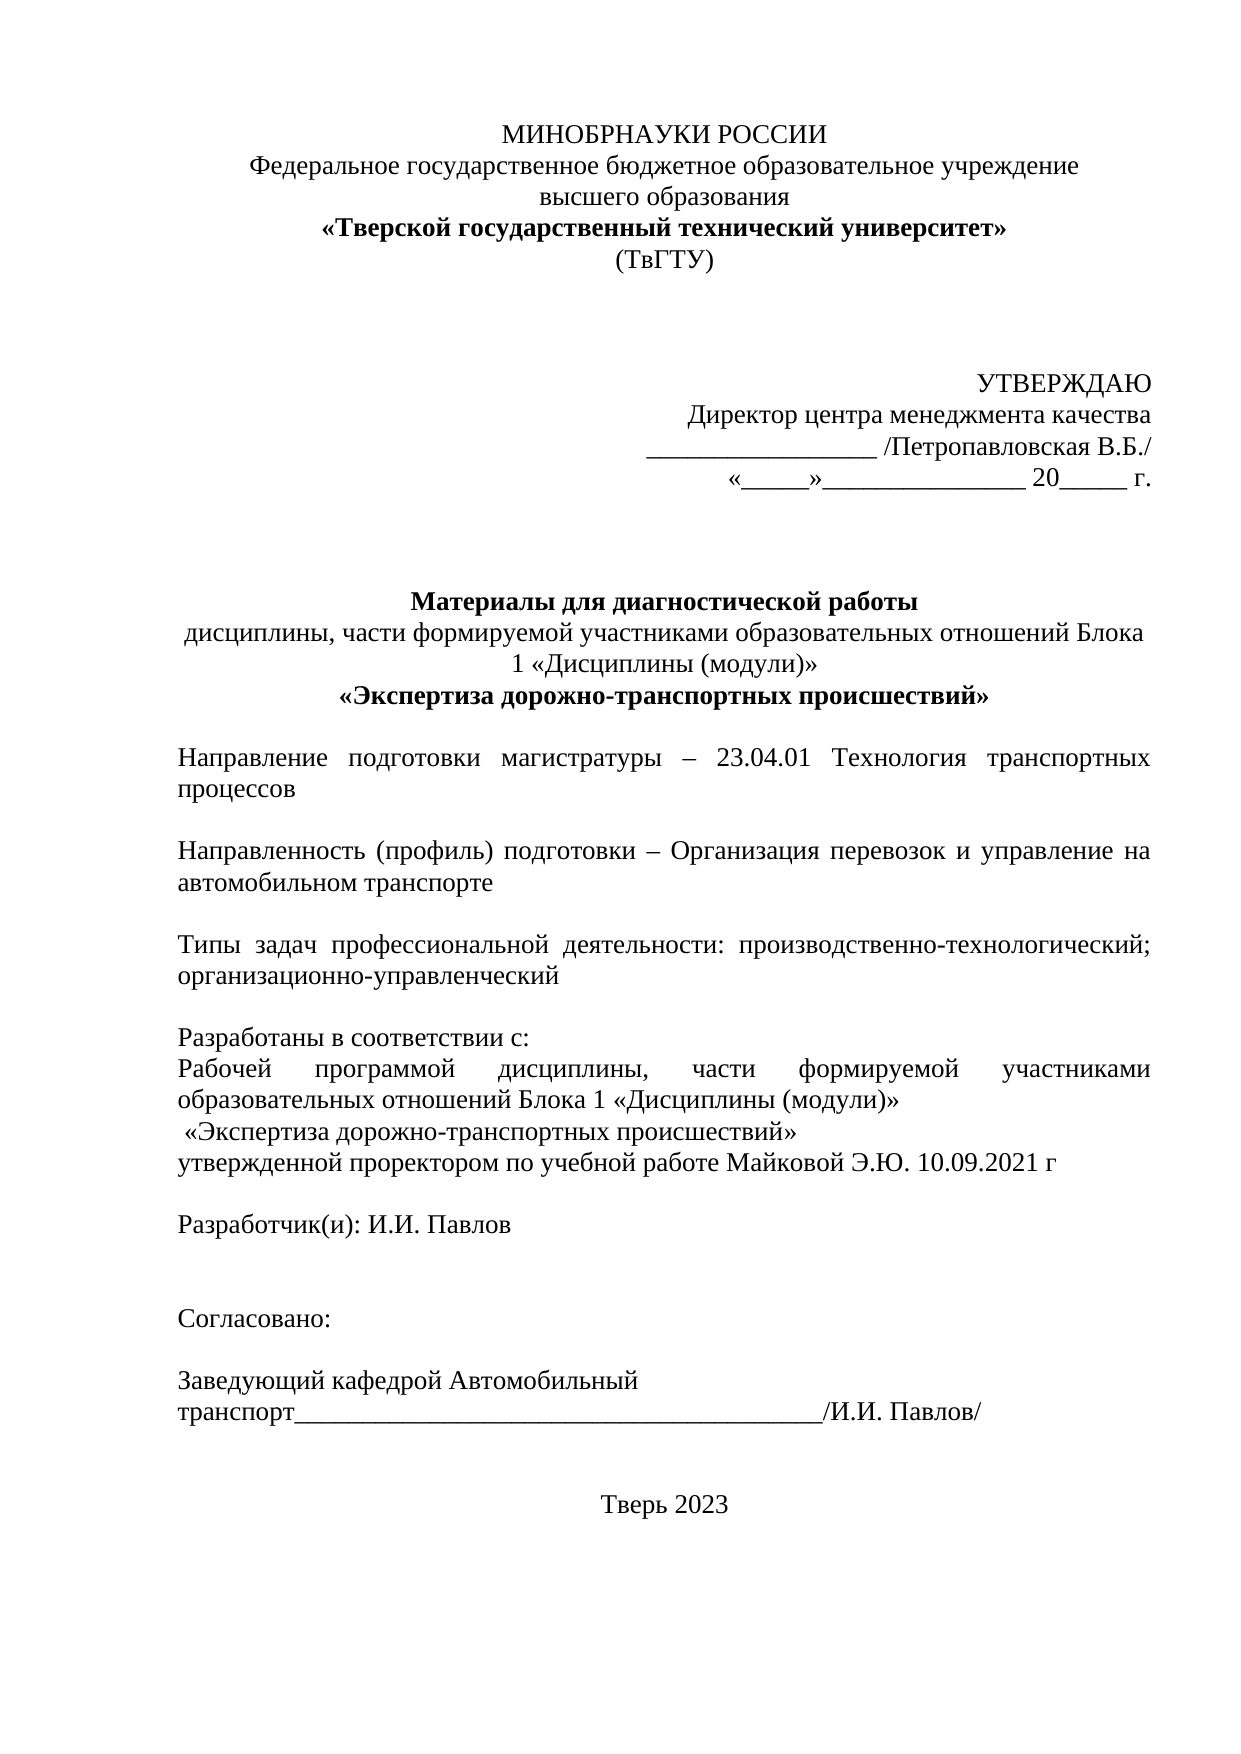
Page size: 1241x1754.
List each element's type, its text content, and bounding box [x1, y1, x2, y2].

text УТВЕРЖДАЮ [177, 367, 1152, 398]
text «_____»_______________ 20_____ г. [177, 461, 1152, 492]
text (ТвГТУ) [177, 243, 1152, 274]
text «Экспертиза дорожно-транспортных происшествий» [177, 1115, 1152, 1146]
text Разработаны в соответствии с: [177, 1021, 1152, 1052]
text Тверь 2023 [177, 1488, 1152, 1520]
text Направление подготовки магистратуры – 23.04.01 Технология транспортных процессов [177, 741, 1152, 803]
text Материалы для диагностической работы [177, 585, 1152, 616]
text Разработчик(и): И.И. Павлов [177, 1208, 1152, 1239]
text Рабочей программой дисциплины, части формируемой участниками образовательных отношений Блока 1 «Дисциплины (модули)» [177, 1052, 1152, 1115]
text дисциплины, части формируемой участниками образовательных отношений Блока 1 «Дисциплины (модули)» [177, 616, 1152, 679]
text «Экспертиза дорожно-транспортных происшествий» [177, 679, 1152, 710]
text транспорт_______________________________________/И.И. Павлов/ [177, 1395, 1152, 1426]
text Директор центра менеджмента качества [177, 398, 1152, 429]
text МИНОБРНАУКИ РОССИИ [177, 118, 1152, 149]
text _________________ /Петропавловская В.Б./ [177, 429, 1152, 461]
text «Тверской государственный технический университет» [177, 212, 1152, 243]
text Согласовано: [177, 1302, 1152, 1333]
text Заведующий кафедрой Автомобильный [177, 1364, 1152, 1395]
text Федеральное государственное бюджетное образовательное учреждение [177, 149, 1152, 180]
text утвержденной проректором по учебной работе Майковой Э.Ю. 10.09.2021 г [177, 1146, 1152, 1177]
text Направленность (профиль) подготовки – Организация перевозок и управление на автомобильном транспорте [177, 834, 1152, 897]
text высшего образования [177, 180, 1152, 212]
text Типы задач профессиональной деятельности: производственно-технологический; организационно-управленческий [177, 928, 1152, 990]
